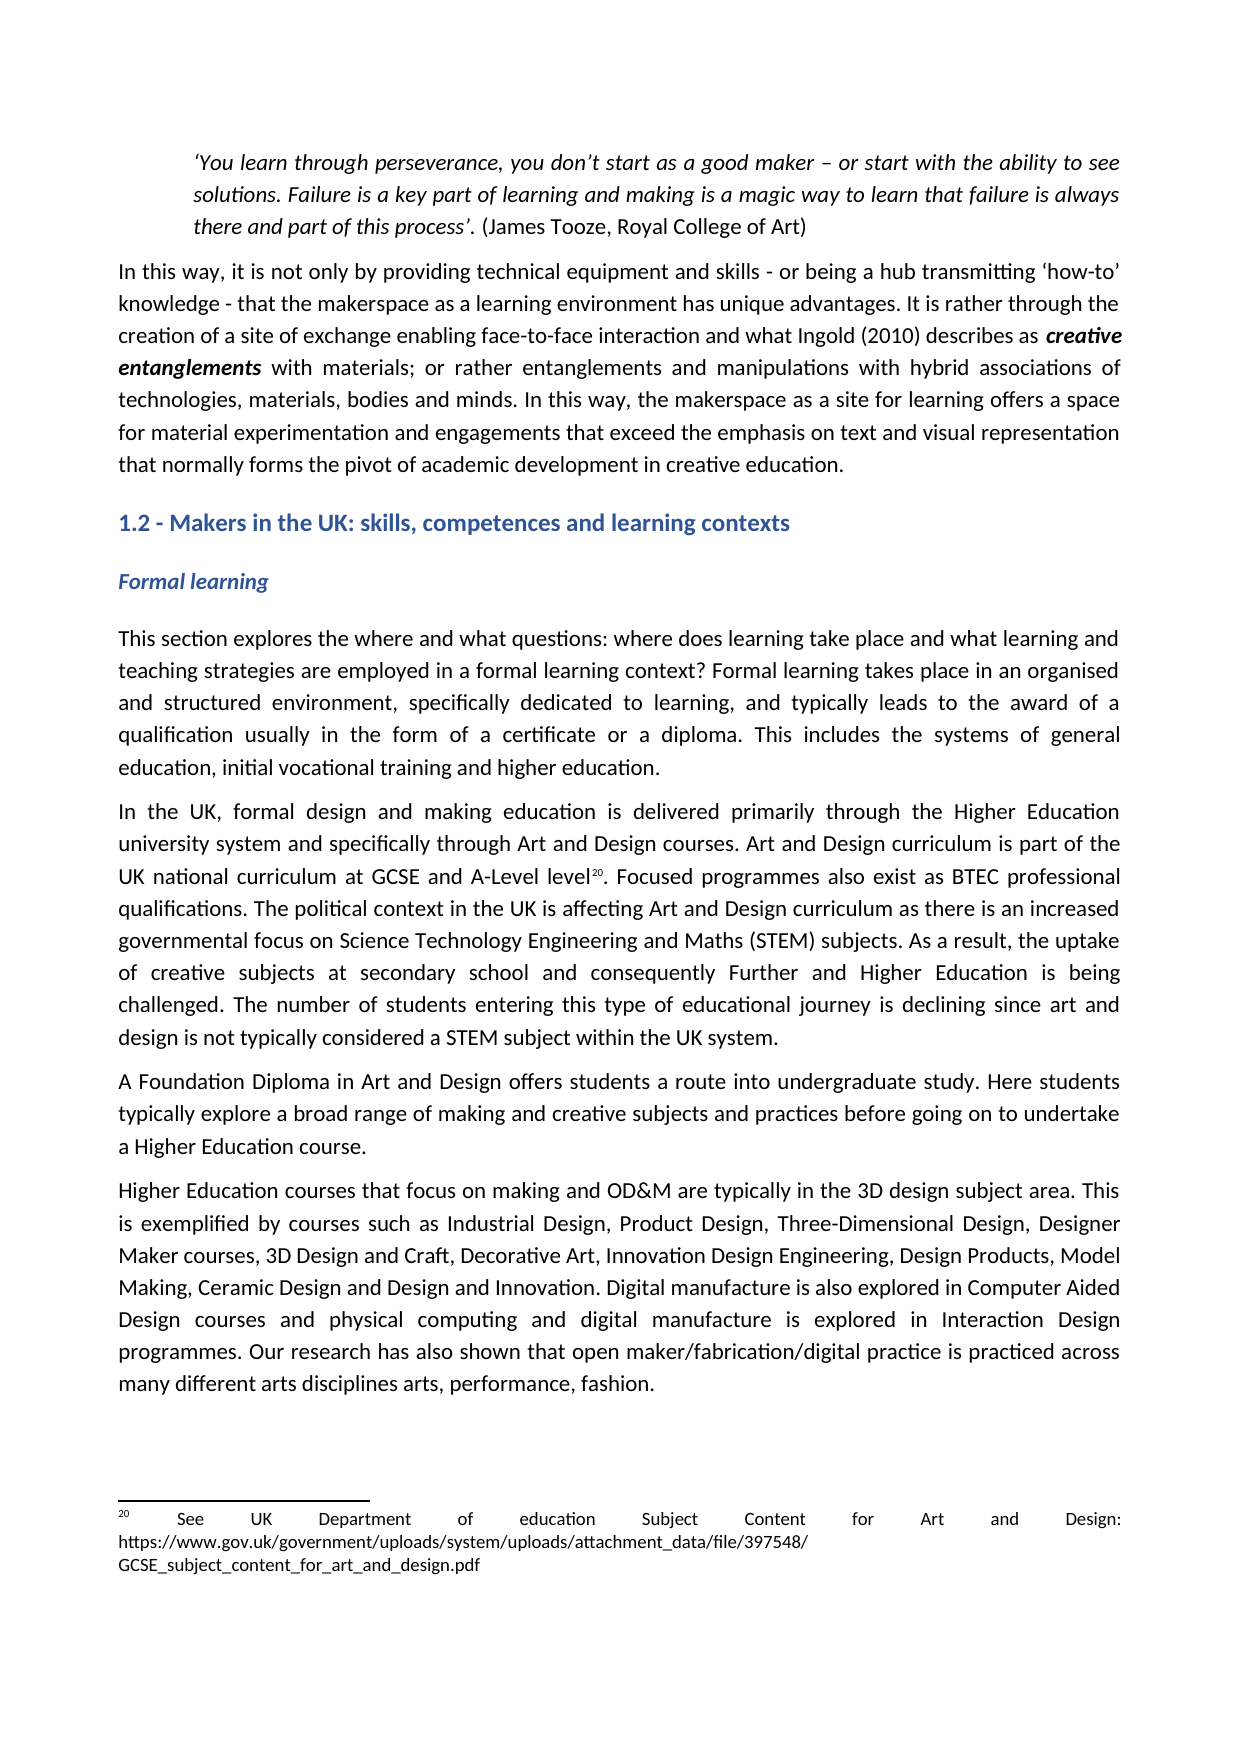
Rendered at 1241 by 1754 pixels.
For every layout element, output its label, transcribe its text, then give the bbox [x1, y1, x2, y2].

text In this way, it is not only by providing technical equipment and skills - or being a hub transmitting ‘how-to’ knowledge - that the makerspace as a learning environment has unique advantages. It is rather through the creation of a site of exchange enabling face-to-face interaction and what Ingold (2010) describes as creative entanglements with materials; or rather entanglements and manipulations with hybrid associations of technologies, materials, bodies and minds. In this way, the makerspace as a site for learning offers a space for material experimentation and engagements that exceed the emphasis on text and visual representation that normally forms the pivot of academic development in creative education. [118, 257, 1122, 478]
text A Foundation Diploma in Art and Design offers students a route into undergraduate study. Here students typically explore a broad range of making and creative subjects and practices before going on to undertake a Higher Education course. [118, 1067, 1122, 1160]
text Formal learning [118, 567, 1122, 595]
subtitle 1.2 - Makers in the UK: skills, competences and learning contexts [118, 507, 1122, 538]
text Higher Education courses that focus on making and OD&M are typically in the 3D design subject area. This is exemplified by courses such as Industrial Design, Product Design, Three-Dimensional Design, Designer Maker courses, 3D Design and Craft, Decorative Art, Innovation Design Engineering, Design Products, Model Making, Ceramic Design and Design and Innovation. Digital manufacture is also explored in Computer Aided Design courses and physical computing and digital manufacture is explored in Interaction Design programmes. Our research has also shown that open maker/fabrication/digital practice is practiced across many different arts disciplines arts, performance, fashion. [118, 1176, 1122, 1398]
text In the UK, formal design and making education is delivered primarily through the Higher Education university system and specifically through Art and Design courses. Art and Design curriculum is part of the UK national curriculum at GCSE and A-Level level. Focused programmes also exist as BTEC professional qualifications. The political context in the UK is affecting Art and Design curriculum as there is an increased governmental focus on Science Technology Engineering and Maths (STEM) subjects. As a result, the uptake of creative subjects at secondary school and consequently Further and Higher Education is being challenged. The number of students entering this type of educational journey is declining since art and design is not typically considered a STEM subject within the UK system. [118, 797, 1122, 1051]
text This section explores the where and what questions: where does learning take place and what learning and teaching strategies are employed in a formal learning context? Formal learning takes place in an organised and structured environment, specifically dedicated to learning, and typically leads to the award of a qualification usually in the form of a certificate or a diploma. This includes the systems of general education, initial vocational training and higher education. [118, 624, 1122, 781]
text ‘You learn through perseverance, you don’t start as a good maker – or start with the ability to see solutions. Failure is a key part of learning and making is a magic way to learn that failure is always there and part of this process’. (James Tooze, Royal College of Art) [193, 148, 1122, 240]
